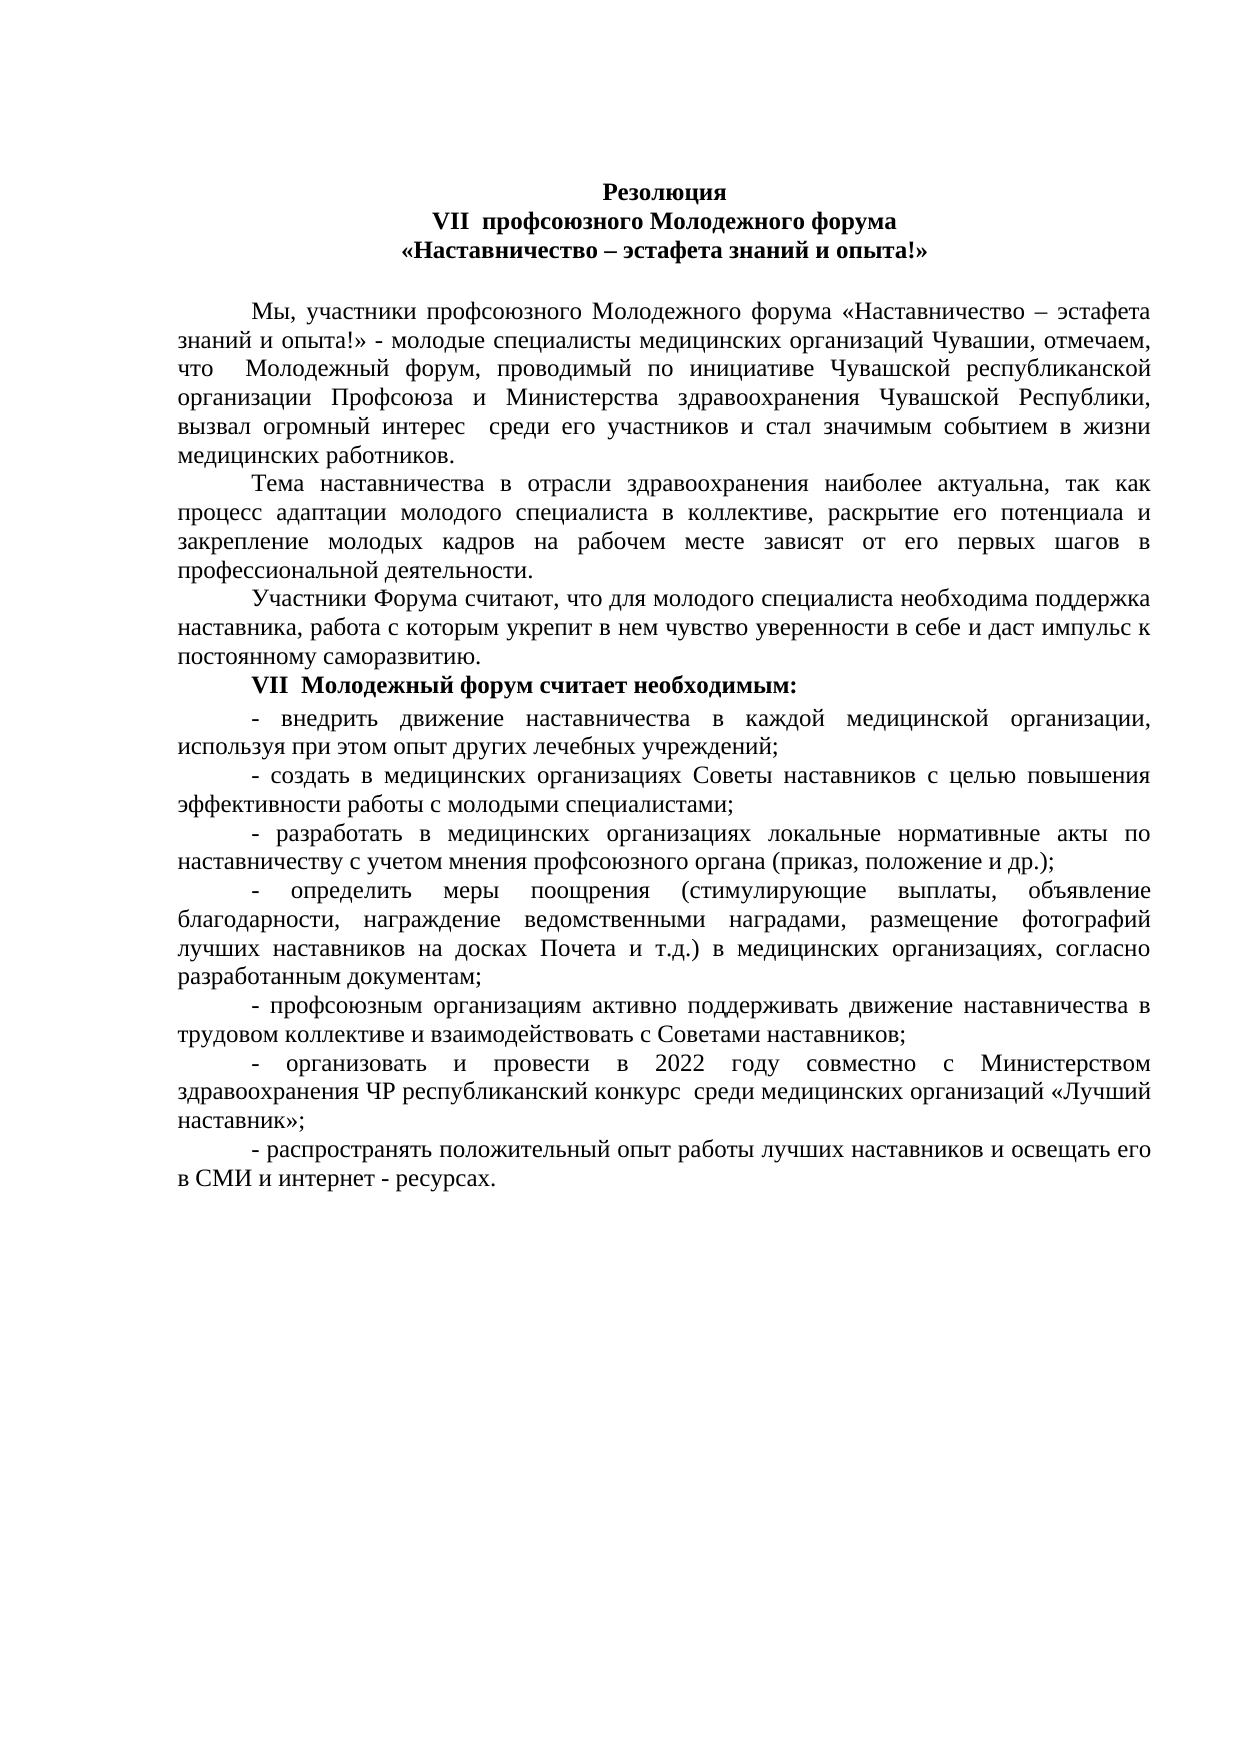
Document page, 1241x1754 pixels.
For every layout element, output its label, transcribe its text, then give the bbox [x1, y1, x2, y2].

text - организовать и провести в 2022 году совместно с Министерством здравоохранения ЧР республиканский конкурс среди медицинских организаций «Лучший наставник»; [177, 1048, 1152, 1134]
text Мы, участники профсоюзного Молодежного форума «Наставничество – эстафета знаний и опыта!» - молодые специалисты медицинских организаций Чувашии, отмечаем, что Молодежный форум, проводимый по инициативе Чувашской республиканской организации Профсоюза и Министерства здравоохранения Чувашской Республики, вызвал огромный интерес среди его участников и стал значимым событием в жизни медицинских работников. [177, 296, 1152, 468]
text «Наставничество – эстафета знаний и опыта!» [177, 235, 1152, 264]
text - распространять положительный опыт работы лучших наставников и освещать его в СМИ и интернет - ресурсах. [177, 1134, 1152, 1191]
text VII Молодежный форум считает необходимым: [177, 670, 1152, 698]
text - профсоюзным организациям активно поддерживать движение наставничества в трудовом коллективе и взаимодействовать с Советами наставников; [177, 990, 1152, 1048]
text - внедрить движение наставничества в каждой медицинской организации, используя при этом опыт других лечебных учреждений; [177, 703, 1152, 760]
text Тема наставничества в отрасли здравоохранения наиболее актуальна, так как процесс адаптации молодого специалиста в коллективе, раскрытие его потенциала и закрепление молодых кадров на рабочем месте зависят от его первых шагов в профессиональной деятельности. [177, 468, 1152, 583]
text VII профсоюзного Молодежного форума [177, 206, 1152, 235]
text Участники Форума считают, что для молодого специалиста необходима поддержка наставника, работа с которым укрепит в нем чувство уверенности в себе и даст импульс к постоянному саморазвитию. [177, 583, 1152, 670]
text - определить меры поощрения (стимулирующие выплаты, объявление благодарности, награждение ведомственными наградами, размещение фотографий лучших наставников на досках Почета и т.д.) в медицинских организациях, согласно разработанным документам; [177, 875, 1152, 990]
text - создать в медицинских организациях Советы наставников с целью повышения эффективности работы с молодыми специалистами; [177, 760, 1152, 818]
text Резолюция [177, 177, 1152, 206]
text - разработать в медицинских организациях локальные нормативные акты по наставничеству с учетом мнения профсоюзного органа (приказ, положение и др.); [177, 818, 1152, 875]
